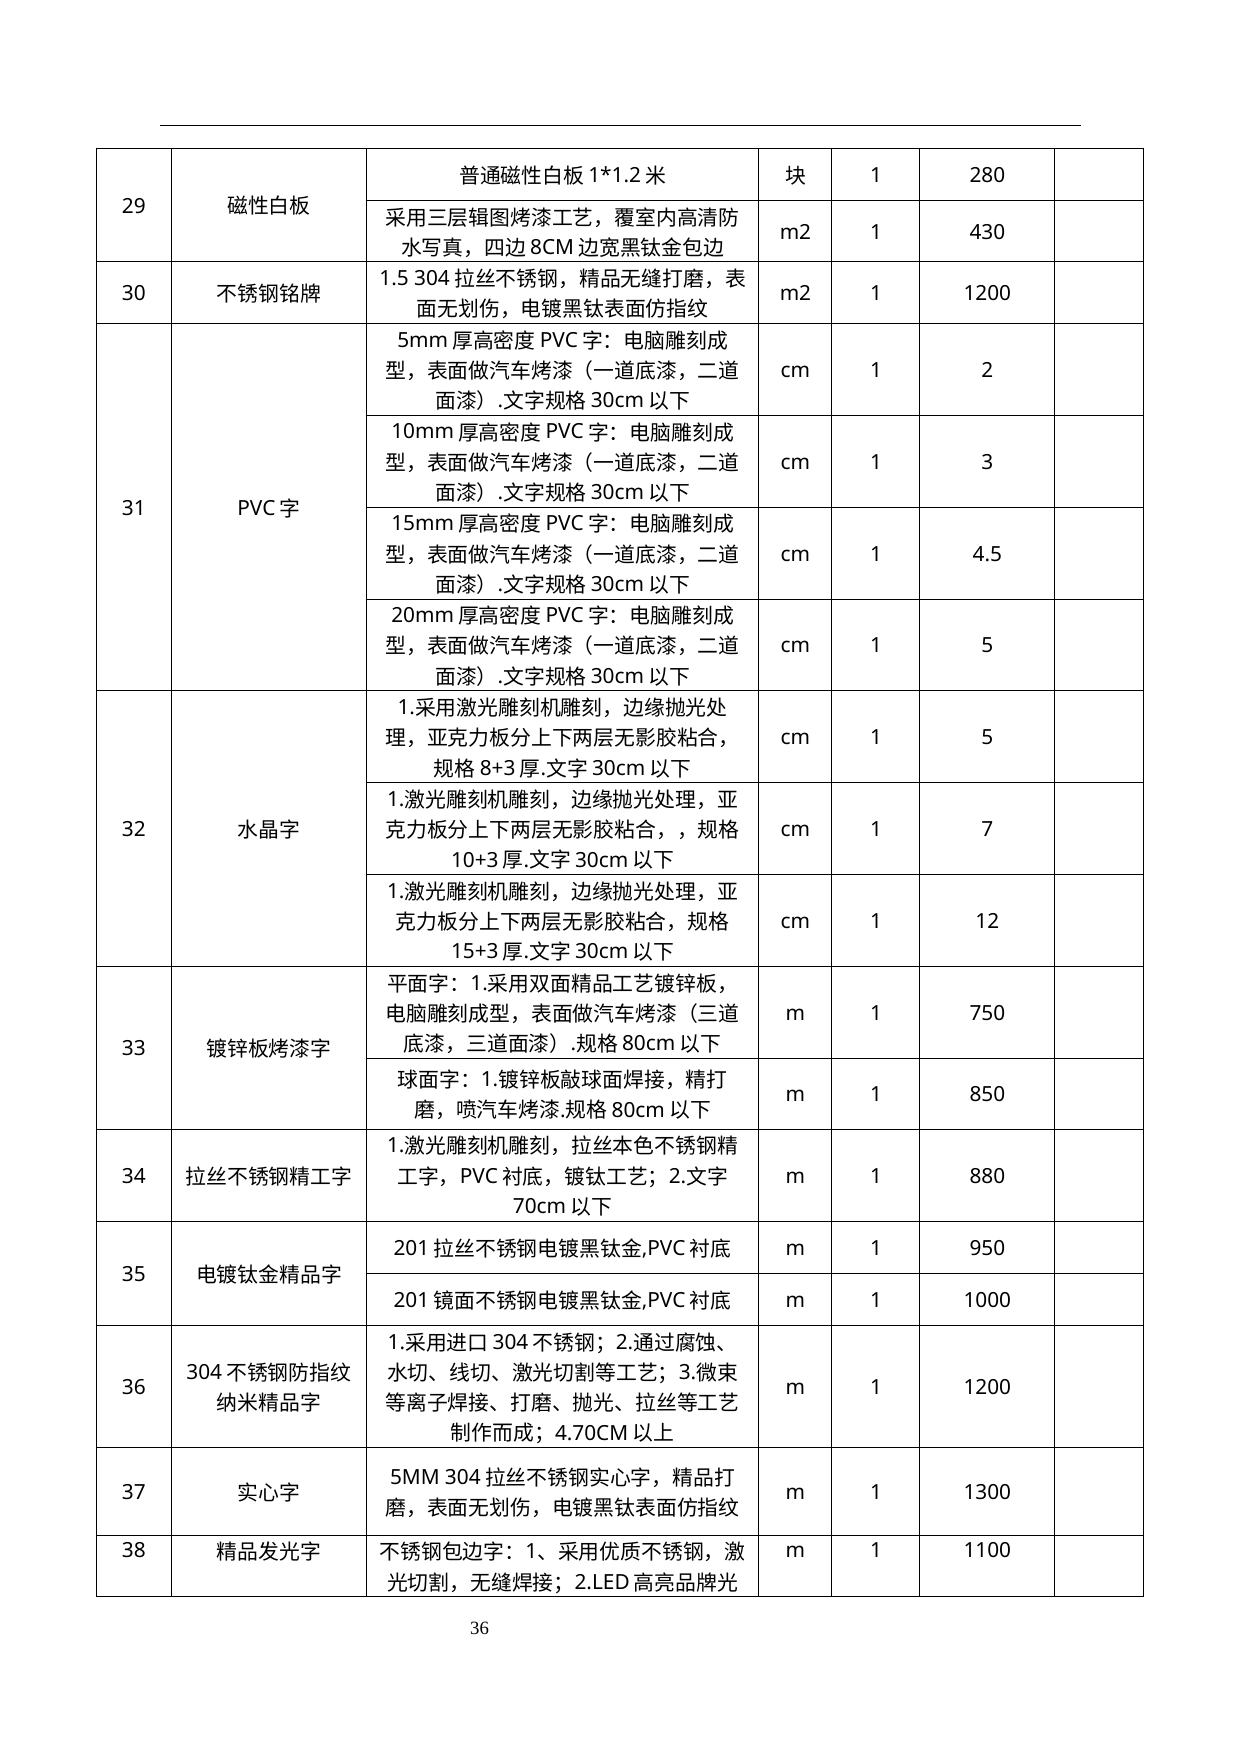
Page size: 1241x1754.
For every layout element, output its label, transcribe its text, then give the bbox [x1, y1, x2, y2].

table_cell cm [759, 324, 831, 415]
table_cell 实心字 [172, 1448, 366, 1534]
table_cell [1055, 1222, 1143, 1273]
table_cell [1055, 600, 1143, 690]
table_cell [1055, 967, 1143, 1058]
table_cell 850 [920, 1059, 1054, 1129]
table_cell [1055, 1326, 1143, 1447]
table_cell 1.激光雕刻机雕刻，边缘抛光处理，亚克力板分上下两层无影胶粘合，规格15+3厚.文字30cm以下 [367, 875, 758, 966]
table_cell 35 [97, 1222, 171, 1325]
table_cell 采用三层辑图烤漆工艺，覆室内高清防水写真，四边8CM边宽黑钛金包边 [367, 201, 758, 261]
table_cell 3 [920, 416, 1054, 507]
table_cell 1 [832, 1326, 919, 1447]
table_cell PVC字 [172, 324, 366, 690]
table_cell cm [759, 416, 831, 507]
table_cell cm [759, 875, 831, 966]
table_cell 5MM 304拉丝不锈钢实心字，精品打磨，表面无划伤，电镀黑钛表面仿指纹 [367, 1448, 758, 1534]
table_cell 1 [832, 1059, 919, 1129]
table_cell [1055, 416, 1143, 507]
table_cell 1.采用激光雕刻机雕刻，边缘抛光处理，亚克力板分上下两层无影胶粘合，规格8+3厚.文字30cm以下 [367, 691, 758, 782]
table_cell [1055, 783, 1143, 874]
table_cell [1055, 262, 1143, 323]
table_cell cm [759, 508, 831, 598]
table_cell 不锈钢铭牌 [172, 262, 366, 323]
table_cell 普通磁性白板1*1.2米 [367, 149, 758, 200]
table_cell 块 [759, 149, 831, 200]
table_cell [1055, 875, 1143, 966]
table_cell 29 [97, 149, 171, 261]
table_cell 1.采用进口304不锈钢；2.通过腐蚀、水切、线切、激光切割等工艺；3.微束等离子焊接、打磨、抛光、拉丝等工艺制作而成；4.70CM以上 [367, 1326, 758, 1447]
table_cell 1.激光雕刻机雕刻，拉丝本色不锈钢精工字，PVC衬底，镀钛工艺；2.文字70cm以下 [367, 1130, 758, 1221]
table_cell 1 [832, 508, 919, 598]
table_cell [1055, 201, 1143, 261]
table_cell 电镀钛金精品字 [172, 1222, 366, 1325]
table_cell 1300 [920, 1448, 1054, 1534]
table_cell 32 [97, 691, 171, 966]
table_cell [367, 1536, 758, 1596]
table_cell 31 [97, 324, 171, 690]
table_cell 430 [920, 201, 1054, 261]
table_cell m [759, 1274, 831, 1325]
table_cell 1 [832, 783, 919, 874]
table_cell 精品发光字 [172, 1536, 366, 1596]
table_cell 水晶字 [172, 691, 366, 966]
table_cell 950 [920, 1222, 1054, 1273]
table_cell 15mm厚高密度PVC字：电脑雕刻成型，表面做汽车烤漆（一道底漆，二道面漆）.文字规格30cm以下 [367, 508, 758, 598]
table_cell 1 [832, 967, 919, 1058]
table_cell 37 [97, 1448, 171, 1534]
table_cell [1055, 149, 1143, 200]
table_cell 镀锌板烤漆字 [172, 967, 366, 1129]
table_cell m [759, 967, 831, 1058]
table_cell 1100 [920, 1536, 1054, 1596]
table_cell 1 [832, 149, 919, 200]
table_cell m [759, 1536, 831, 1596]
table_cell 平面字：1.采用双面精品工艺镀锌板，电脑雕刻成型，表面做汽车烤漆（三道底漆，三道面漆）.规格80cm以下 [367, 967, 758, 1058]
table_cell 1 [832, 1536, 919, 1596]
table_cell m [759, 1326, 831, 1447]
table_cell 38 [97, 1536, 171, 1596]
table_cell 304不锈钢防指纹纳米精品字 [172, 1326, 366, 1447]
table_cell 5mm厚高密度PVC字：电脑雕刻成型，表面做汽车烤漆（一道底漆，二道面漆）.文字规格30cm以下 [367, 324, 758, 415]
table_cell [1055, 324, 1143, 415]
table_cell 1 [832, 600, 919, 690]
table_cell 1 [832, 201, 919, 261]
table_cell [1055, 691, 1143, 782]
table_cell 1 [832, 1448, 919, 1534]
table_cell 1 [832, 262, 919, 323]
table_cell m [759, 1130, 831, 1221]
table_cell 4.5 [920, 508, 1054, 598]
table_cell [1055, 1274, 1143, 1325]
table_cell m2 [759, 262, 831, 323]
table_cell 2 [920, 324, 1054, 415]
table_cell 1 [832, 691, 919, 782]
table_cell 5 [920, 691, 1054, 782]
table_cell m [759, 1222, 831, 1273]
table_cell 36 [97, 1326, 171, 1447]
table_cell 1 [832, 1222, 919, 1273]
table_cell 1200 [920, 262, 1054, 323]
table_cell [1055, 1130, 1143, 1221]
table_cell 34 [97, 1130, 171, 1221]
table_cell [1055, 1536, 1143, 1596]
table_cell 球面字：1.镀锌板敲球面焊接，精打磨，喷汽车烤漆.规格80cm以下 [367, 1059, 758, 1129]
table_cell m [759, 1059, 831, 1129]
table_cell 拉丝不锈钢精工字 [172, 1130, 366, 1221]
table_cell 1 [832, 1130, 919, 1221]
table_cell 33 [97, 967, 171, 1129]
table_cell [1055, 1059, 1143, 1129]
table_cell cm [759, 691, 831, 782]
table_cell 201拉丝不锈钢电镀黑钛金,PVC衬底 [367, 1222, 758, 1273]
table_cell [1055, 508, 1143, 598]
table_cell 201镜面不锈钢电镀黑钛金,PVC衬底 [367, 1274, 758, 1325]
table_cell 1000 [920, 1274, 1054, 1325]
table_cell cm [759, 783, 831, 874]
table_cell 5 [920, 600, 1054, 690]
table_cell 20mm厚高密度PVC字：电脑雕刻成型，表面做汽车烤漆（一道底漆，二道面漆）.文字规格30cm以下 [367, 600, 758, 690]
table_cell m [759, 1448, 831, 1534]
table_cell 7 [920, 783, 1054, 874]
table_cell 1 [832, 416, 919, 507]
table_cell 1 [832, 875, 919, 966]
table_cell 1 [832, 1274, 919, 1325]
table_cell 10mm厚高密度PVC字：电脑雕刻成型，表面做汽车烤漆（一道底漆，二道面漆）.文字规格30cm以下 [367, 416, 758, 507]
table_cell 磁性白板 [172, 149, 366, 261]
table_cell 30 [97, 262, 171, 323]
table_cell 1 [832, 324, 919, 415]
table_cell 1.激光雕刻机雕刻，边缘抛光处理，亚克力板分上下两层无影胶粘合，，规格10+3厚.文字30cm以下 [367, 783, 758, 874]
table_cell 1.5 304拉丝不锈钢，精品无缝打磨，表面无划伤，电镀黑钛表面仿指纹 [367, 262, 758, 323]
table_cell 880 [920, 1130, 1054, 1221]
table_cell 1200 [920, 1326, 1054, 1447]
table_cell 750 [920, 967, 1054, 1058]
table_cell [1055, 1448, 1143, 1534]
table_cell 280 [920, 149, 1054, 200]
table_cell 12 [920, 875, 1054, 966]
table_cell cm [759, 600, 831, 690]
table_cell m2 [759, 201, 831, 261]
